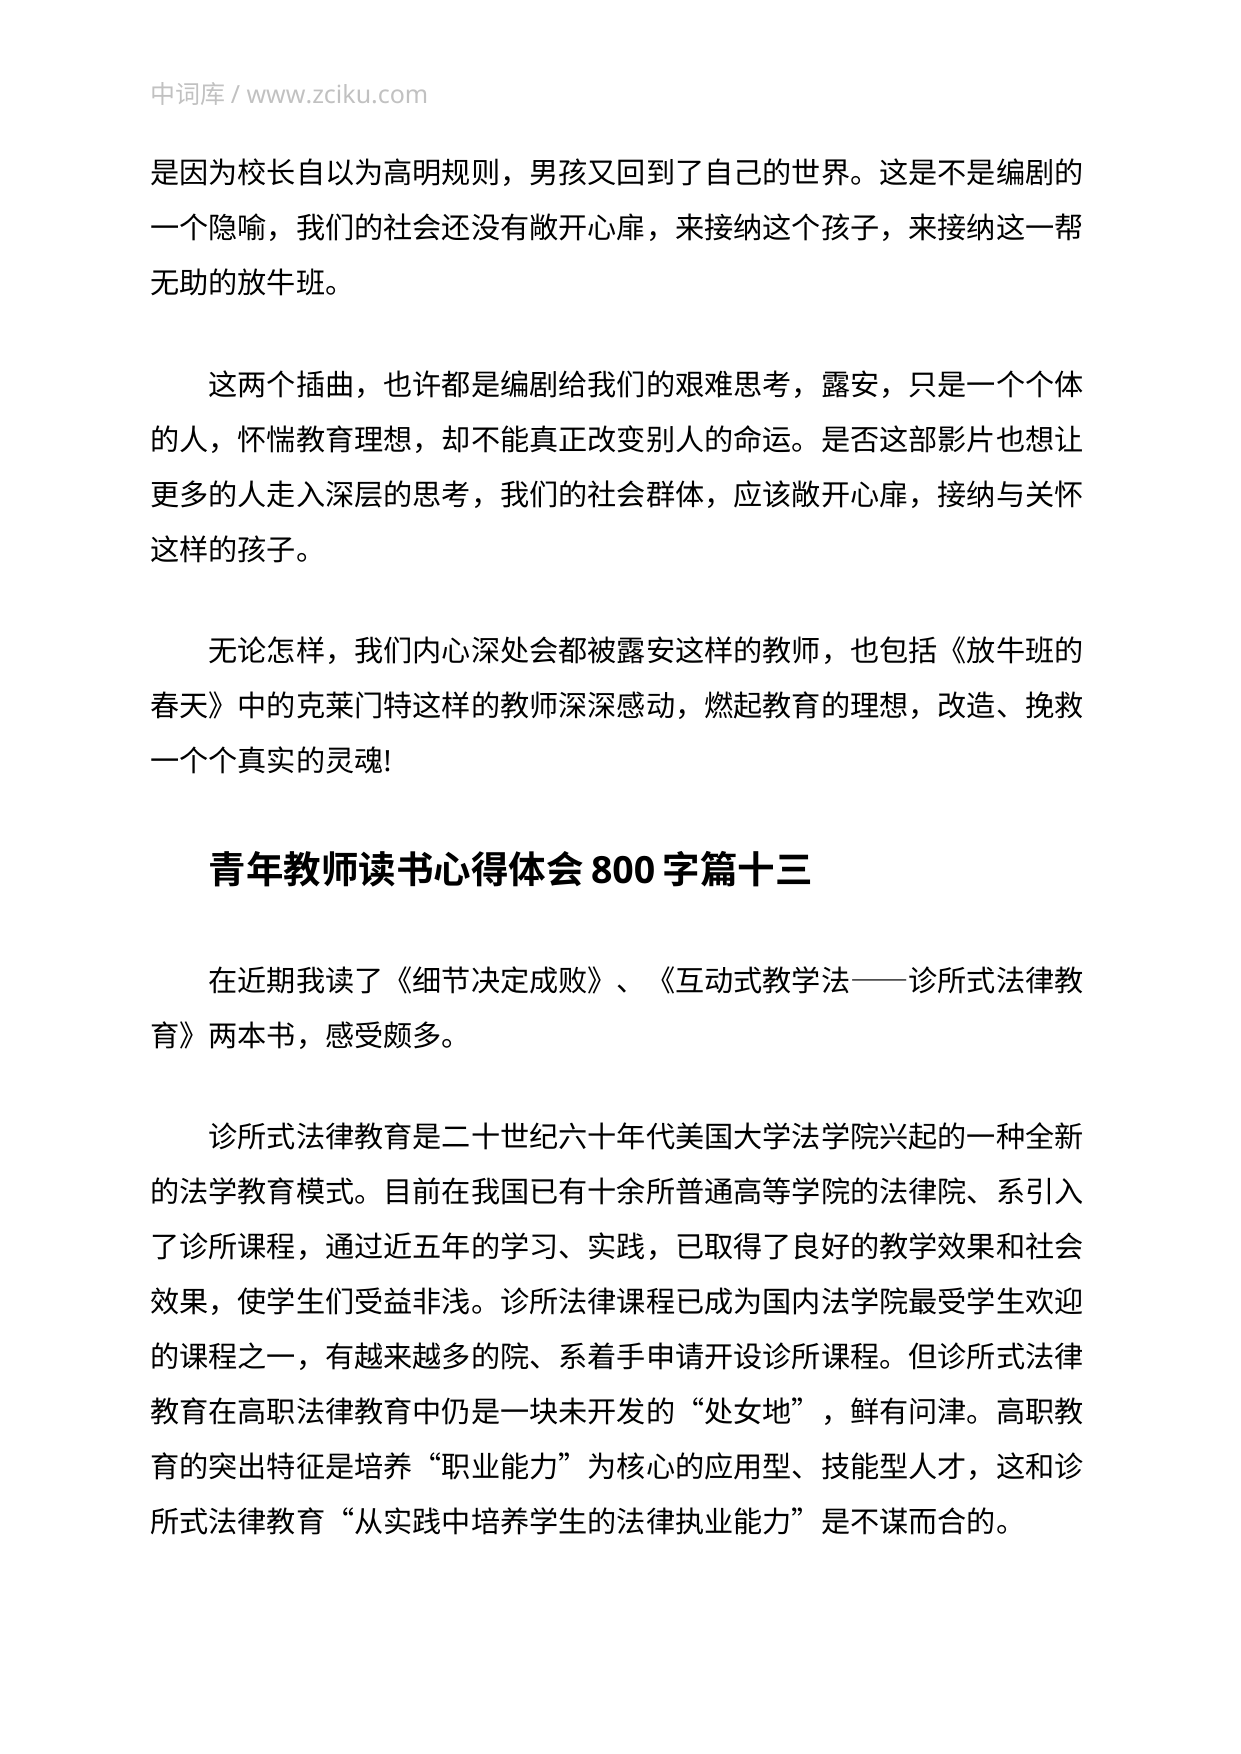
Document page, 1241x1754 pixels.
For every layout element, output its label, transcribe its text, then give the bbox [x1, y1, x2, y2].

text 青年教师读书心得体会800字篇十三 [150, 840, 1090, 894]
text 在近期我读了《细节决定成败》、《互动式教学法——诊所式法律教育》两本书，感受颇多。 [150, 957, 1090, 1054]
text 诊所式法律教育是二十世纪六十年代美国大学法学院兴起的一种全新的法学教育模式。目前在我国已有十余所普通高等学院的法律院、系引入了诊所课程，通过近五年的学习、实践，已取得了良好的教学效果和社会效果，使学生们受益非浅。诊所法律课程已成为国内法学院最受学生欢迎的课程之一，有越来越多的院、系着手申请开设诊所课程。但诊所式法律教育在高职法律教育中仍是一块未开发的“处女地”，鲜有问津。高职教育的突出特征是培养“职业能力”为核心的应用型、技能型人才，这和诊所式法律教育“从实践中培养学生的法律执业能力”是不谋而合的。 [150, 1114, 1090, 1541]
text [150, 150, 1090, 302]
text 这两个插曲，也许都是编剧给我们的艰难思考，露安，只是一个个体的人，怀惴教育理想，却不能真正改变别人的命运。是否这部影片也想让更多的人走入深层的思考，我们的社会群体，应该敞开心扉，接纳与关怀这样的孩子。 [150, 362, 1090, 568]
text 无论怎样，我们内心深处会都被露安这样的教师，也包括《放牛班的春天》中的克莱门特这样的教师深深感动，燃起教育的理想，改造、挽救一个个真实的灵魂! [150, 628, 1090, 780]
